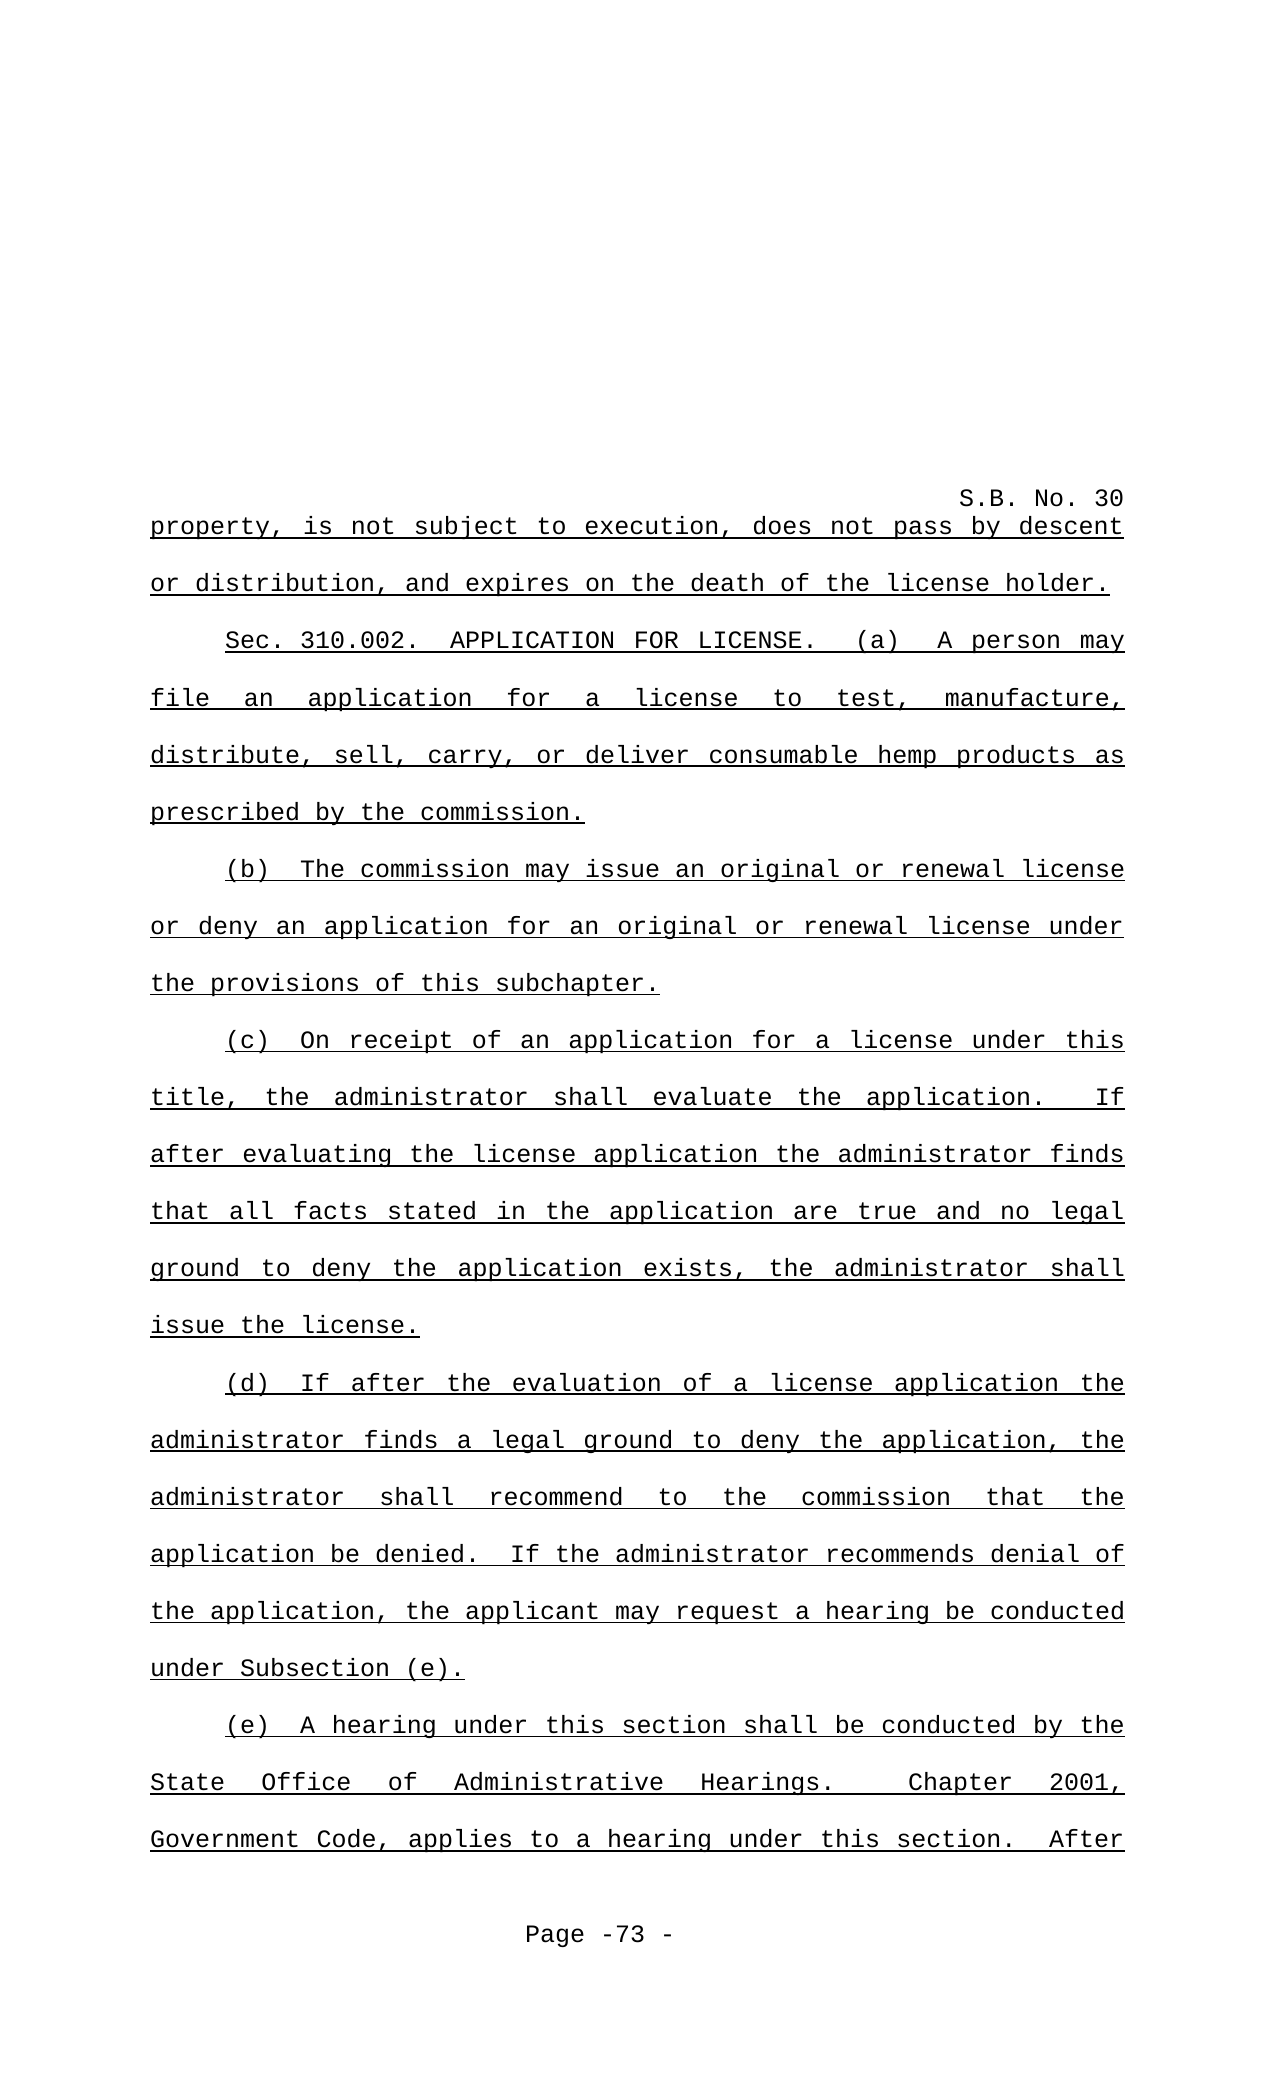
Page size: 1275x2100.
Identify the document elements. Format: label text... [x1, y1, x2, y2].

text (d) If after the evaluation of a license application the administrator finds a legal ground to deny the application, the administrator shall recommend to the commission that the application be denied. If the administrator recommends denial of the application, the applicant may request a hearing be conducted under Subsection (e). [150, 1452, 1125, 1508]
text (b) The commission may issue an original or renewal license or deny an application for an original or renewal license under the provisions of this subchapter. [150, 856, 1125, 999]
text Sec. 310.002. APPLICATION FOR LICENSE. (a) A person may file an application for a license to test, manufacture, distribute, sell, carry, or deliver consumable hemp products as prescribed by the commission. [150, 628, 1125, 708]
text Sec. 310.002. APPLICATION FOR LICENSE. (a) A person may file an application for a license to test, manufacture, distribute, sell, carry, or deliver consumable hemp products as prescribed by the commission. [150, 767, 1125, 828]
text (d) If after the evaluation of a license application the administrator finds a legal ground to deny the application, the administrator shall recommend to the commission that the application be denied. If the administrator recommends denial of the application, the applicant may request a hearing be conducted under Subsection (e). [150, 1623, 1125, 1684]
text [150, 514, 1125, 599]
text (d) If after the evaluation of a license application the administrator finds a legal ground to deny the application, the administrator shall recommend to the commission that the application be denied. If the administrator recommends denial of the application, the applicant may request a hearing be conducted under Subsection (e). [150, 1509, 1125, 1565]
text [150, 1795, 1125, 1850]
text Sec. 310.002. APPLICATION FOR LICENSE. (a) A person may file an application for a license to test, manufacture, distribute, sell, carry, or deliver consumable hemp products as prescribed by the commission. [150, 710, 1125, 765]
text (d) If after the evaluation of a license application the administrator finds a legal ground to deny the application, the administrator shall recommend to the commission that the application be denied. If the administrator recommends denial of the application, the applicant may request a hearing be conducted under Subsection (e). [150, 1370, 1125, 1450]
text (c) On receipt of an application for a license under this title, the administrator shall evaluate the application. If after evaluating the license application the administrator finds that all facts stated in the application are true and no legal ground to deny the application exists, the administrator shall issue the license. [150, 1110, 1125, 1165]
text (c) On receipt of an application for a license under this title, the administrator shall evaluate the application. If after evaluating the license application the administrator finds that all facts stated in the application are true and no legal ground to deny the application exists, the administrator shall issue the license. [150, 1281, 1125, 1341]
text (d) If after the evaluation of a license application the administrator finds a legal ground to deny the application, the administrator shall recommend to the commission that the application be denied. If the administrator recommends denial of the application, the applicant may request a hearing be conducted under Subsection (e). [150, 1566, 1125, 1622]
text (c) On receipt of an application for a license under this title, the administrator shall evaluate the application. If after evaluating the license application the administrator finds that all facts stated in the application are true and no legal ground to deny the application exists, the administrator shall issue the license. [150, 1027, 1125, 1108]
text (c) On receipt of an application for a license under this title, the administrator shall evaluate the application. If after evaluating the license application the administrator finds that all facts stated in the application are true and no legal ground to deny the application exists, the administrator shall issue the license. [150, 1167, 1125, 1222]
text (c) On receipt of an application for a license under this title, the administrator shall evaluate the application. If after evaluating the license application the administrator finds that all facts stated in the application are true and no legal ground to deny the application exists, the administrator shall issue the license. [150, 1224, 1125, 1279]
